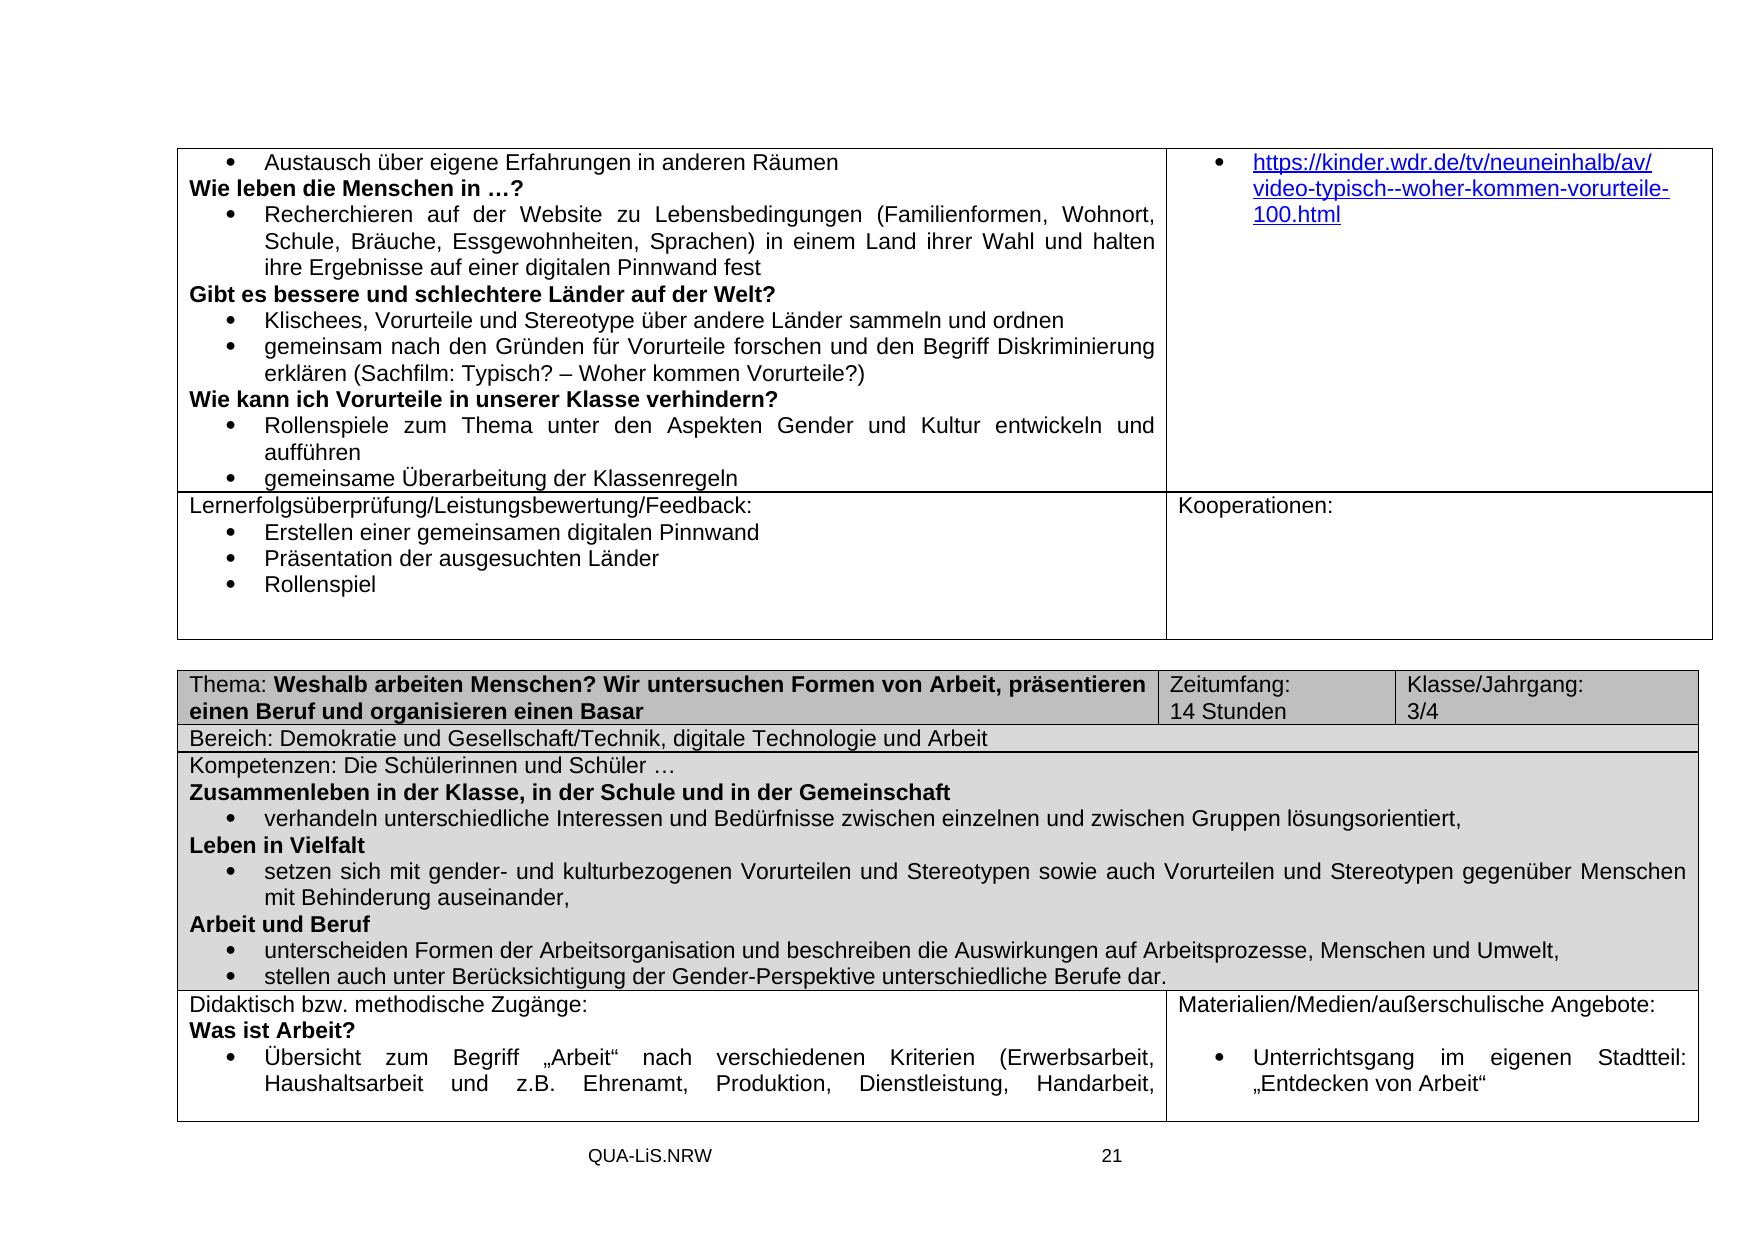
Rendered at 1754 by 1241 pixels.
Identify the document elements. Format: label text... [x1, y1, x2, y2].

table_cell Lernerfolgsüberprüfung/Leistungsbewertung/Feedback: Erstellen einer gemeinsamen digitalen Pinnwand Präsentation der ausgesuchten Länder Rollenspiel [178, 493, 1166, 639]
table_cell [178, 991, 1166, 1121]
table_cell Kompetenzen: Die Schülerinnen und Schüler … Zusammenleben in der Klasse, in der Schule und in der Gemeinschaft verhandeln unterschiedliche Interessen und Bedürfnisse zwischen einzelnen und zwischen Gruppen lösungsorientiert, Leben in Vielfalt setzen sich mit gender- und kulturbezogenen Vorurteilen und Stereotypen sowie auch Vorurteilen und Stereotypen gegenüber Menschen mit Behinderung auseinander, Arbeit und Beruf unterscheiden Formen der Arbeitsorganisation und beschreiben die Auswirkungen auf Arbeitsprozesse, Menschen und Umwelt, stellen auch unter Berücksichtigung der Gender-Perspektive unterschiedliche Berufe dar. [178, 753, 1698, 990]
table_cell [178, 149, 1166, 491]
table_header Klasse/Jahrgang: 3/4 [1396, 671, 1698, 724]
table_cell Bereich: Demokratie und Gesellschaft/Technik, digitale Technologie und Arbeit [178, 725, 1698, 751]
table_header Thema: Weshalb arbeiten Menschen? Wir untersuchen Formen von Arbeit, präsentieren einen Beruf und organisieren einen Basar [178, 671, 1158, 724]
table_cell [1167, 991, 1698, 1121]
table_cell Kooperationen: [1167, 493, 1712, 639]
table_header Zeitumfang: 14 Stunden [1159, 671, 1395, 724]
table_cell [1167, 149, 1712, 491]
